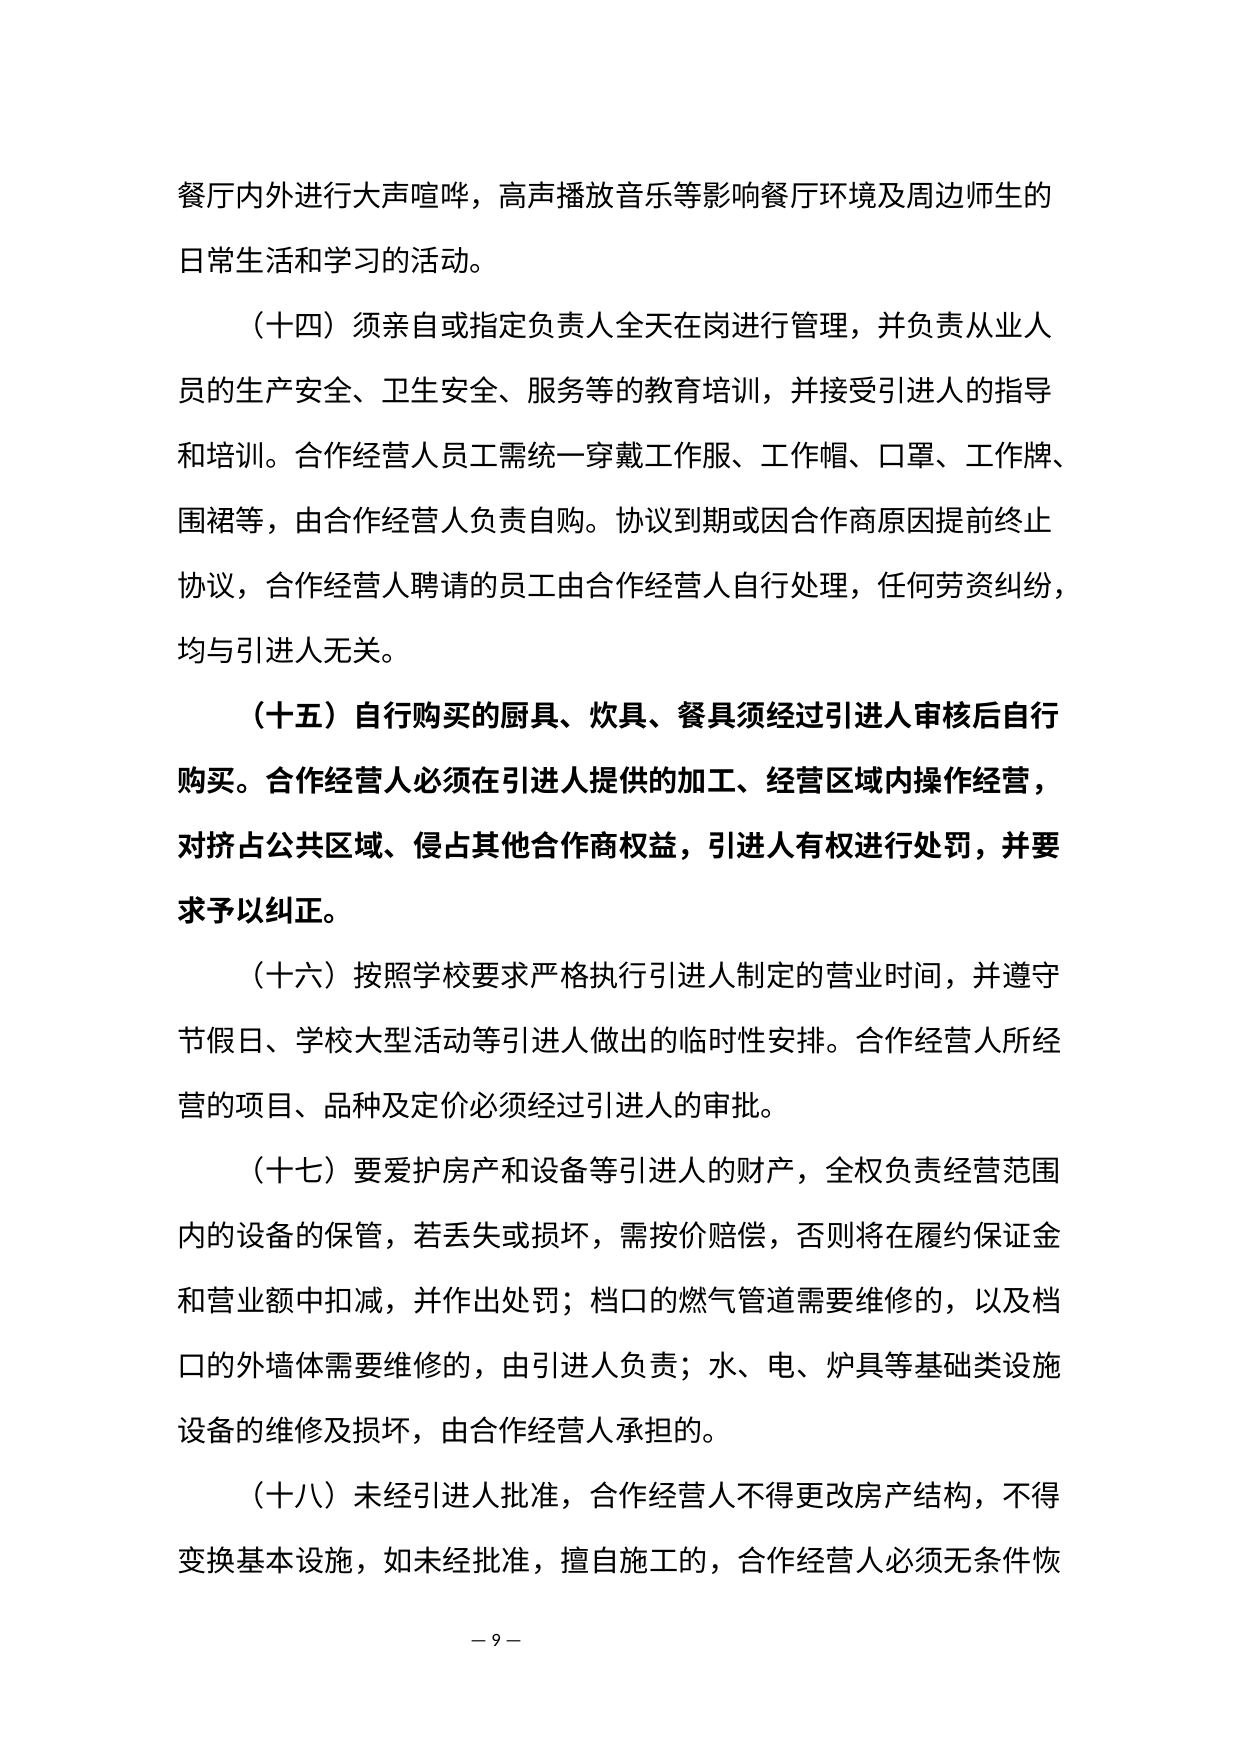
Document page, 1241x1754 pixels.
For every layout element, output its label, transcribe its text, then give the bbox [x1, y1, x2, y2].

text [177, 1461, 1063, 1591]
text （十五）自行购买的厨具、炊具、餐具须经过引进人审核后自行购买。合作经营人必须在引进人提供的加工、经营区域内操作经营，对挤占公共区域、侵占其他合作商权益，引进人有权进行处罚，并要求予以纠正。 [177, 681, 1063, 941]
text （十四）须亲自或指定负责人全天在岗进行管理，并负责从业人员的生产安全、卫生安全、服务等的教育培训，并接受引进人的指导和培训。合作经营人员工需统一穿戴工作服、工作帽、口罩、工作牌、围裙等，由合作经营人负责自购。协议到期或因合作商原因提前终止协议，合作经营人聘请的员工由合作经营人自行处理，任何劳资纠纷，均与引进人无关。 [177, 291, 1063, 681]
text （十七）要爱护房产和设备等引进人的财产，全权负责经营范围内的设备的保管，若丢失或损坏，需按价赔偿，否则将在履约保证金和营业额中扣减，并作出处罚；档口的燃气管道需要维修的，以及档口的外墙体需要维修的，由引进人负责；水、电、炉具等基础类设施设备的维修及损坏，由合作经营人承担的。 [177, 1136, 1063, 1461]
text （十六）按照学校要求严格执行引进人制定的营业时间，并遵守节假日、学校大型活动等引进人做出的临时性安排。合作经营人所经营的项目、品种及定价必须经过引进人的审批。 [177, 941, 1063, 1136]
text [177, 161, 1063, 291]
